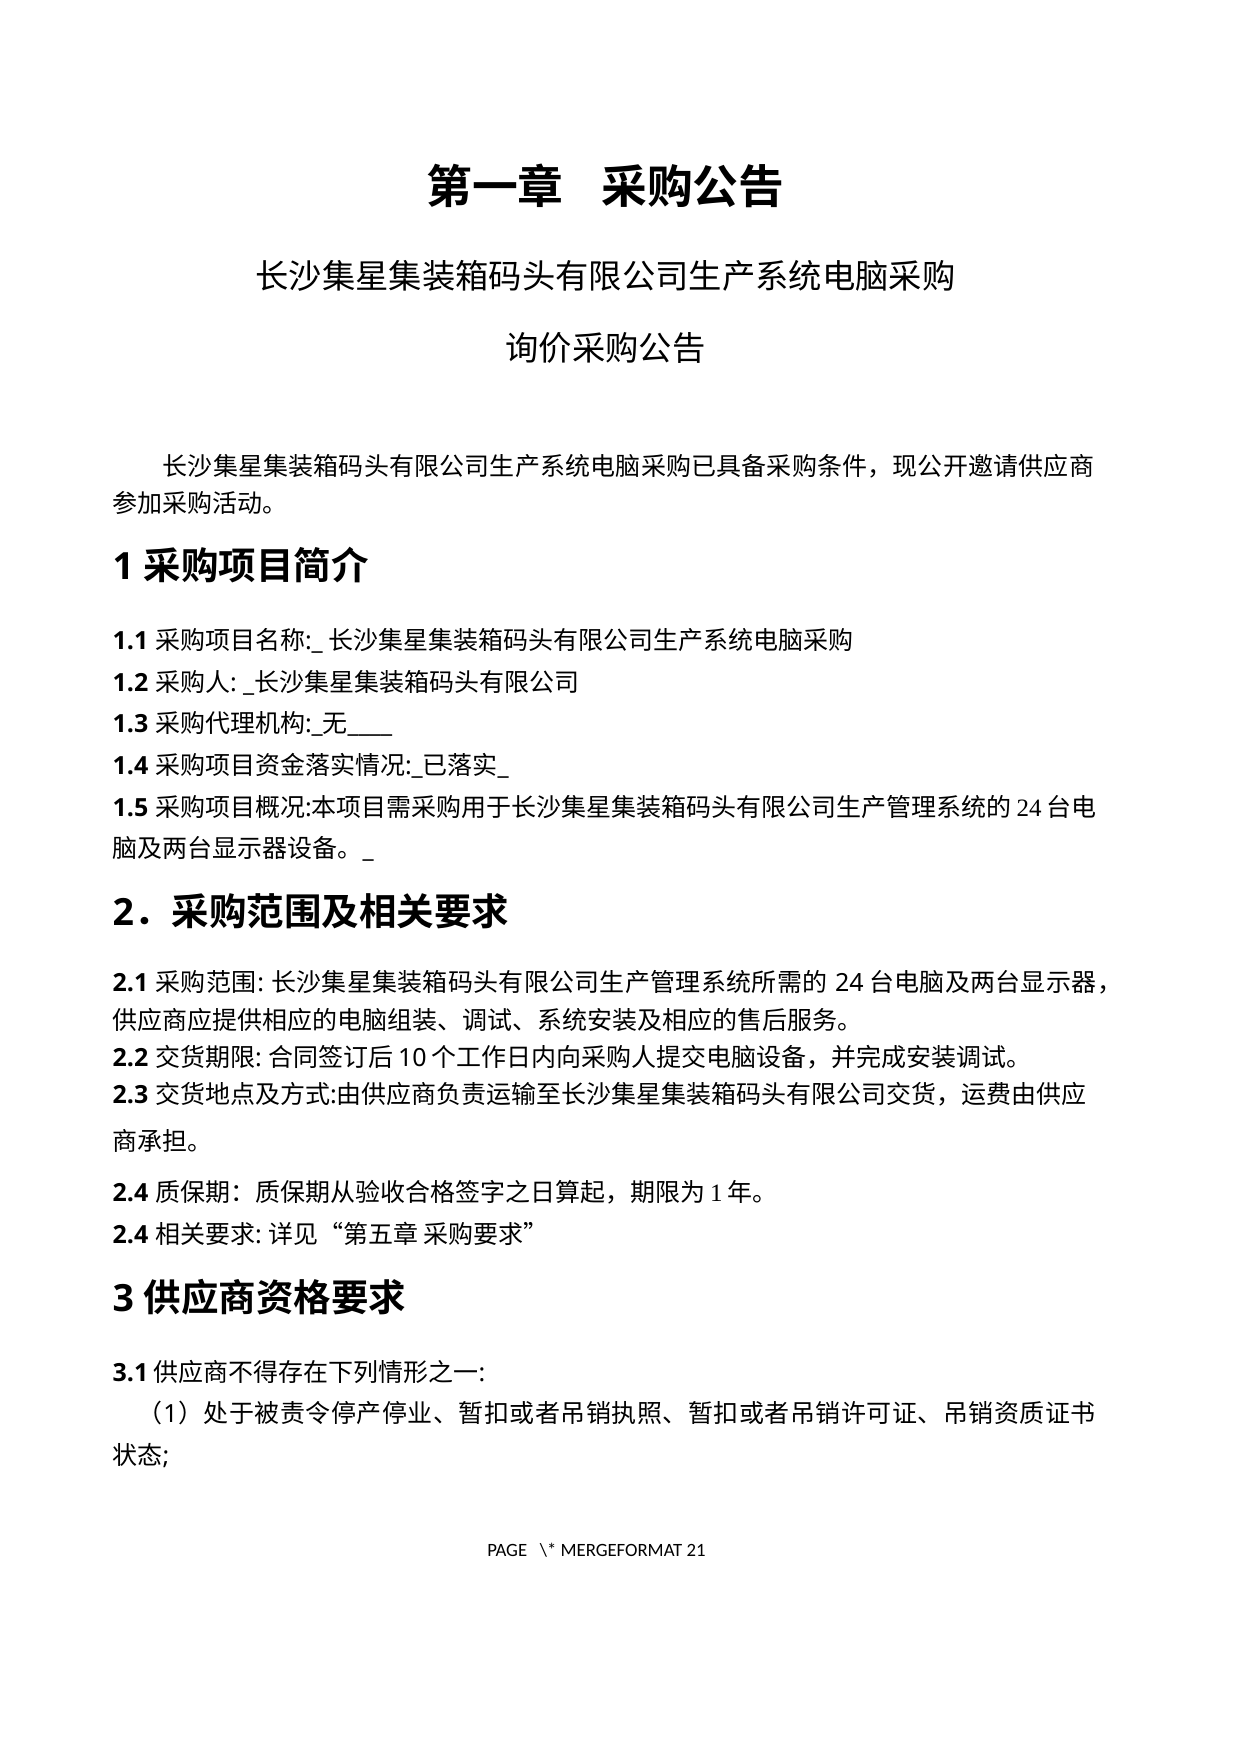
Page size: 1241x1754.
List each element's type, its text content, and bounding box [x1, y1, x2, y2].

subtitle 3 供应商资格要求 [112, 1281, 1098, 1318]
text 长沙集星集装箱码头有限公司生产系统电脑采购已具备采购条件，现公开邀请供应商参加采购活动。 [112, 445, 1098, 520]
text 2.2 交货期限: 合同签订后10个工作日内向采购人提交电脑设备，并完成安装调试。 [112, 1037, 1098, 1074]
text 2.1 采购范围: 长沙集星集装箱码头有限公司生产管理系统所需的24台电脑及两台显示器，供应商应提供相应的电脑组装、调试、系统安装及相应的售后服务。 [112, 962, 1098, 1037]
text 1.2 采购人: _长沙集星集装箱码头有限公司 [112, 658, 1098, 699]
text 2.4 相关要求: 详见“第五章 采购要求” [112, 1210, 1098, 1252]
text 1.5 采购项目概况:本项目需采购用于长沙集星集装箱码头有限公司生产管理系统的24台电脑及两台显示器设备。_ [112, 783, 1098, 866]
text 1.4 采购项目资金落实情况:_已落实_ [112, 741, 1098, 783]
subtitle 1 采购项目简介 [112, 549, 1098, 587]
text 3.1供应商不得存在下列情形之一: [112, 1348, 1098, 1389]
text 2.3 交货地点及方式:由供应商负责运输至长沙集星集装箱码头有限公司交货，运费由供应商承担。 [112, 1074, 1098, 1158]
text 2.4 质保期：质保期从验收合格签字之日算起，期限为1年。 [112, 1168, 1098, 1210]
list 采购公告 [112, 150, 1098, 216]
text 长沙集星集装箱码头有限公司生产系统电脑采购 [112, 249, 1098, 298]
text 询价采购公告 [112, 322, 1098, 370]
text 1.3 采购代理机构:_无____ [112, 699, 1098, 741]
subtitle 2．采购范围及相关要求 [112, 895, 1098, 933]
text 1.1 采购项目名称:_ 长沙集星集装箱码头有限公司生产系统电脑采购 [112, 616, 1098, 658]
text （1）处于被责令停产停业、暂扣或者吊销执照、暂扣或者吊销许可证、吊销资质证书状态; [112, 1389, 1098, 1473]
